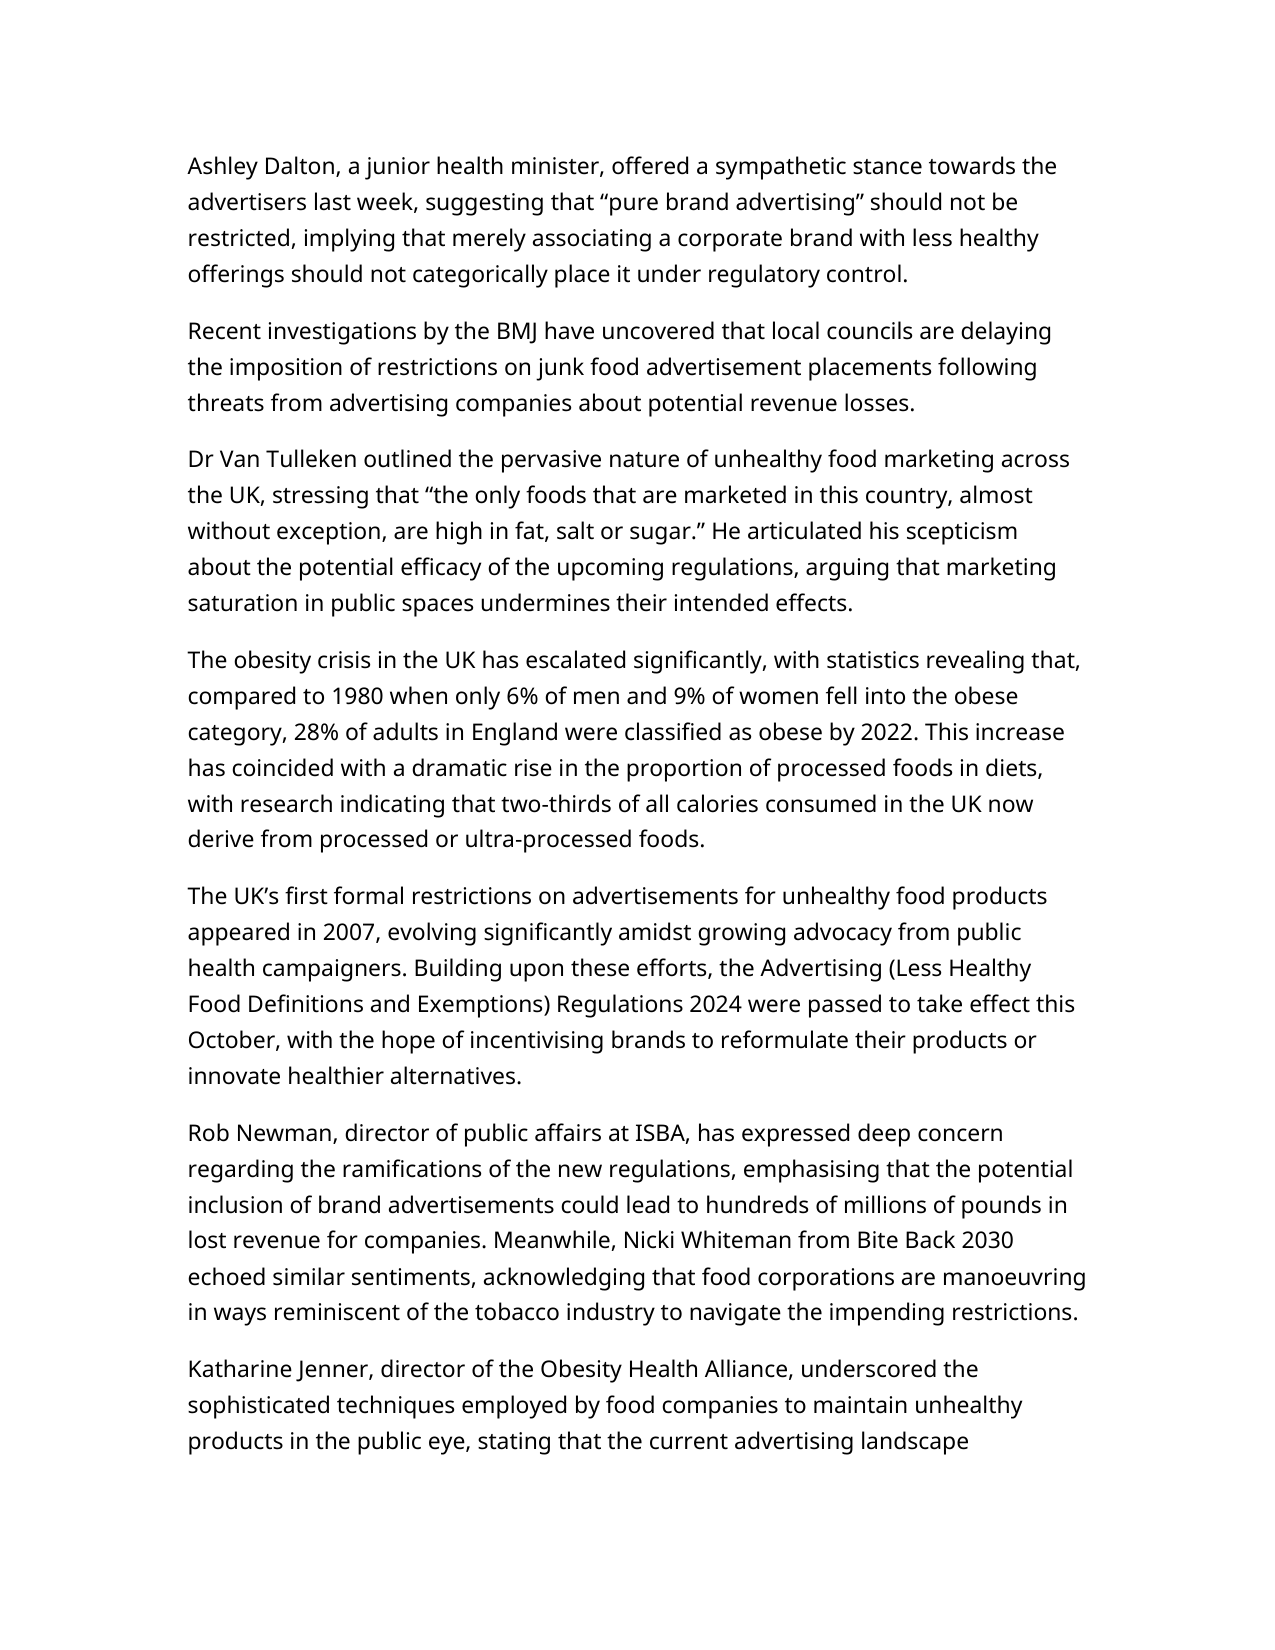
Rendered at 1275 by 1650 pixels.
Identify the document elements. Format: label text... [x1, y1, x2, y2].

text Rob Newman, director of public affairs at ISBA, has expressed deep concern regarding the ramifications of the new regulations, emphasising that the potential inclusion of brand advertisements could lead to hundreds of millions of pounds in lost revenue for companies. Meanwhile, Nicki Whiteman from Bite Back 2030 echoed similar sentiments, acknowledging that food corporations are manoeuvring in ways reminiscent of the tobacco industry to navigate the impending restrictions. [187, 1117, 1087, 1328]
text Recent investigations by the BMJ have uncovered that local councils are delaying the imposition of restrictions on junk food advertisement placements following threats from advertising companies about potential revenue losses. [187, 314, 1087, 418]
text Ashley Dalton, a junior health minister, offered a sympathetic stance towards the advertisers last week, suggesting that “pure brand advertising” should not be restricted, implying that merely associating a corporate brand with less healthy offerings should not categorically place it under regulatory control. [187, 150, 1087, 289]
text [187, 1353, 1087, 1456]
text The UK’s first formal restrictions on advertisements for unhealthy food products appeared in 2007, evolving significantly amidst growing advocacy from public health campaigners. Building upon these efforts, the Advertising (Less Healthy Food Definitions and Exemptions) Regulations 2024 were passed to take effect this October, with the hope of incentivising brands to reformulate their products or innovate healthier alternatives. [187, 880, 1087, 1091]
text Dr Van Tulleken outlined the pervasive nature of unhealthy food marketing across the UK, stressing that “the only foods that are marketed in this country, almost without exception, are high in fat, salt or sugar.” He articulated his scepticism about the potential efficacy of the upcoming regulations, arguing that marketing saturation in public spaces undermines their intended effects. [187, 443, 1087, 618]
text The obesity crisis in the UK has escalated significantly, with statistics revealing that, compared to 1980 when only 6% of men and 9% of women fell into the obese category, 28% of adults in England were classified as obese by 2022. This increase has coincided with a dramatic rise in the proportion of processed foods in diets, with research indicating that two-thirds of all calories consumed in the UK now derive from processed or ultra-processed foods. [187, 644, 1087, 855]
